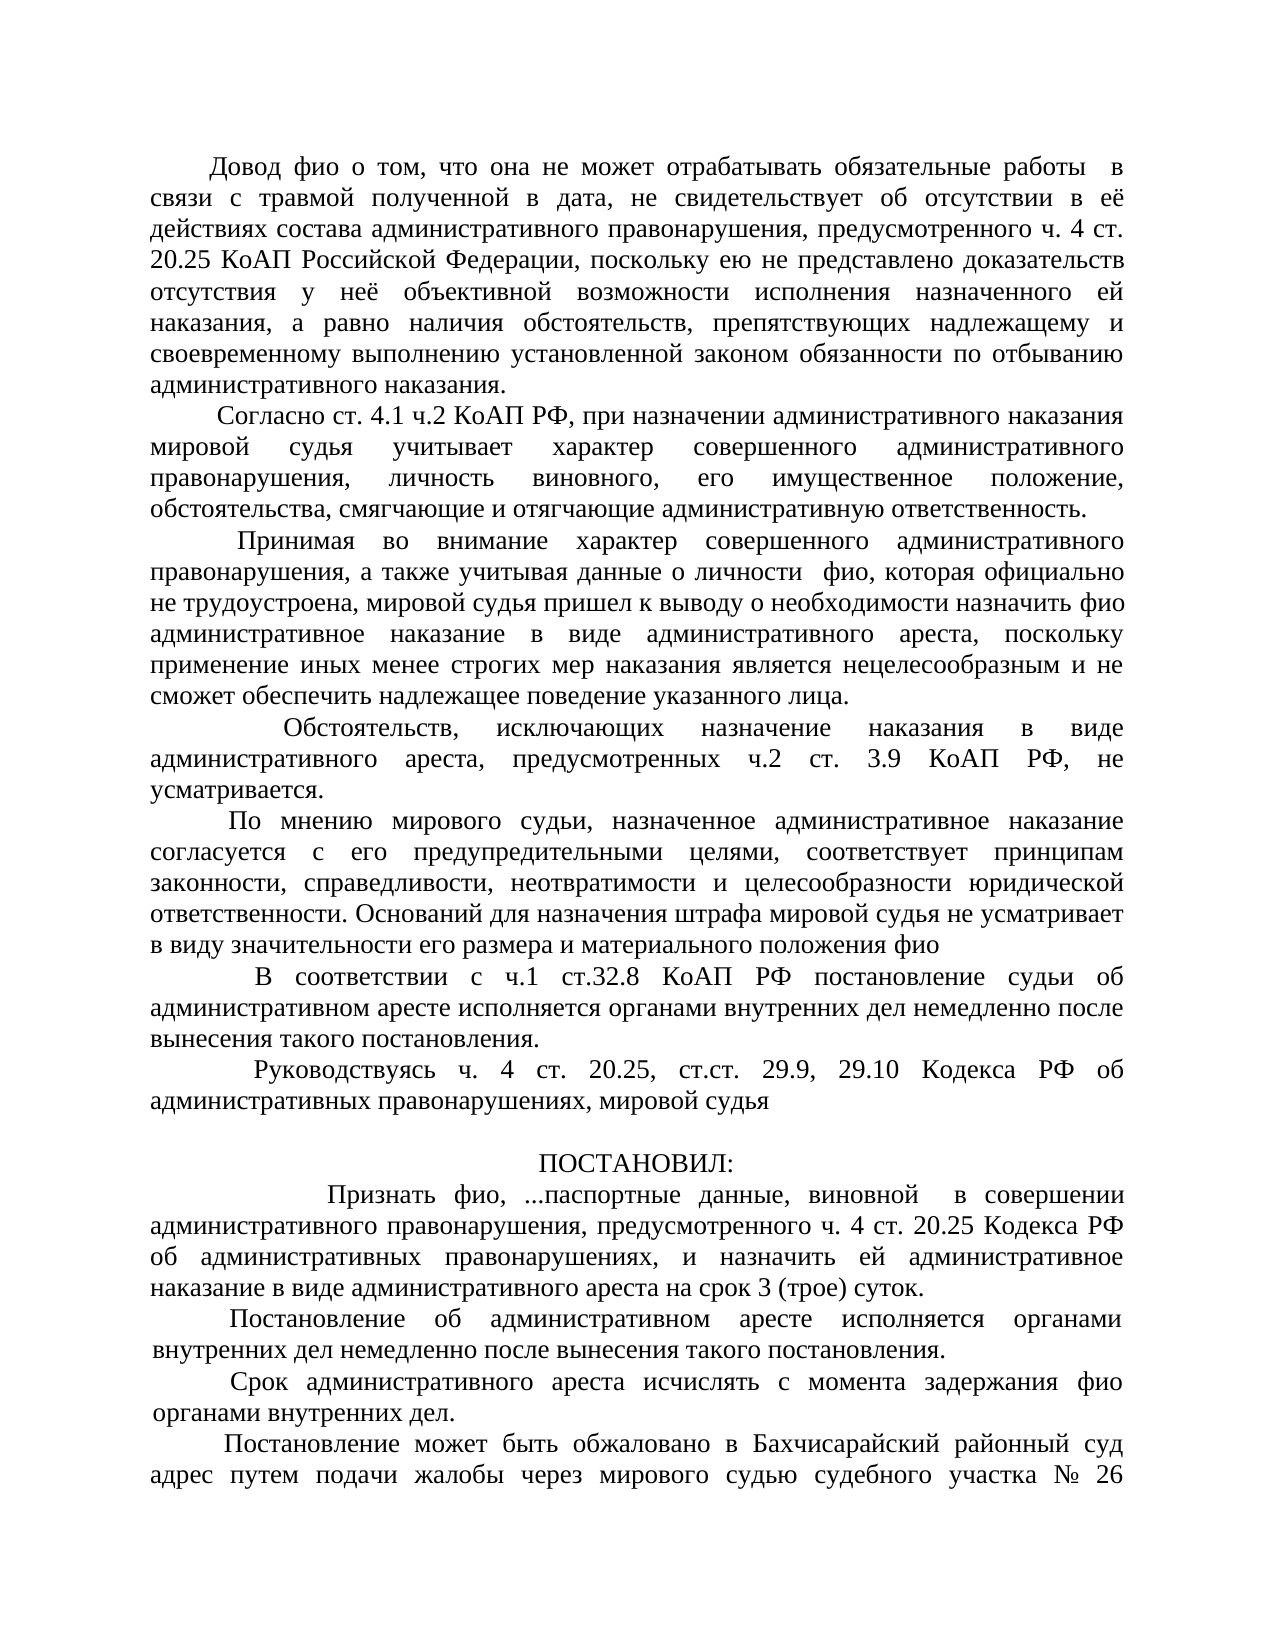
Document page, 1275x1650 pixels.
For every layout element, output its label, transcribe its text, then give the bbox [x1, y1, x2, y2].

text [150, 1427, 1125, 1489]
text Признать фио, ...паспортные данные, виновной в совершении административного правонарушения, предусмотренного ч. 4 ст. 20.25 Кодекса РФ об административных правонарушениях, и назначить ей административное наказание в виде административного ареста на срок 3 (трое) суток. [150, 1178, 1125, 1302]
text По мнению мирового судьи, назначенное административное наказание согласуется с его предупредительными целями, соответствует принципам законности, справедливости, неотвратимости и целесообразности юридической ответственности. Оснований для назначения штрафа мировой судья не усматривает в виду значительности его размера и материального положения фио [150, 804, 1125, 960]
text Срок административного ареста исчислять с момента задержания фио органами внутренних дел. [152, 1365, 1123, 1427]
text ПОСТАНОВИЛ: [150, 1147, 1123, 1178]
text Довод фио о том, что она не может отрабатывать обязательные работы в связи с травмой полученной в дата, не свидетельствует об отсутствии в её действиях состава административного правонарушения, предусмотренного ч. 4 ст. 20.25 КоАП Российской Федерации, поскольку ею не представлено доказательств отсутствия у неё объективной возможности исполнения назначенного ей наказания, а равно наличия обстоятельств, препятствующих надлежащему и своевременному выполнению установленной законом обязанности по отбыванию административного наказания. [150, 150, 1125, 399]
text Постановление об административном аресте исполняется органами внутренних дел немедленно после вынесения такого постановления. [152, 1302, 1123, 1365]
text В соответствии с ч.1 ст.32.8 КоАП РФ постановление судьи об административном аресте исполняется органами внутренних дел немедленно после вынесения такого постановления. [150, 960, 1125, 1053]
text Принимая во внимание характер совершенного административного правонарушения, а также учитывая данные о личности фио, которая официально не трудоустроена, мировой судья пришел к выводу о необходимости назначить фио административное наказание в виде административного ареста, поскольку применение иных менее строгих мер наказания является нецелесообразным и не сможет обеспечить надлежащее поведение указанного лица. [150, 524, 1125, 711]
text Обстоятельств, исключающих назначение наказания в виде административного ареста, предусмотренных ч.2 ст. 3.9 КоАП РФ, не усматривается. [150, 711, 1125, 804]
text Согласно ст. 4.1 ч.2 КоАП РФ, при назначении административного наказания мировой судья учитывает характер совершенного административного правонарушения, личность виновного, его имущественное положение, обстоятельства, смягчающие и отягчающие административную ответственность. [150, 399, 1125, 524]
text Руководствуясь ч. 4 ст. 20.25, ст.ст. 29.9, 29.10 Кодекса РФ об административных правонарушениях, мировой судья [150, 1053, 1125, 1116]
